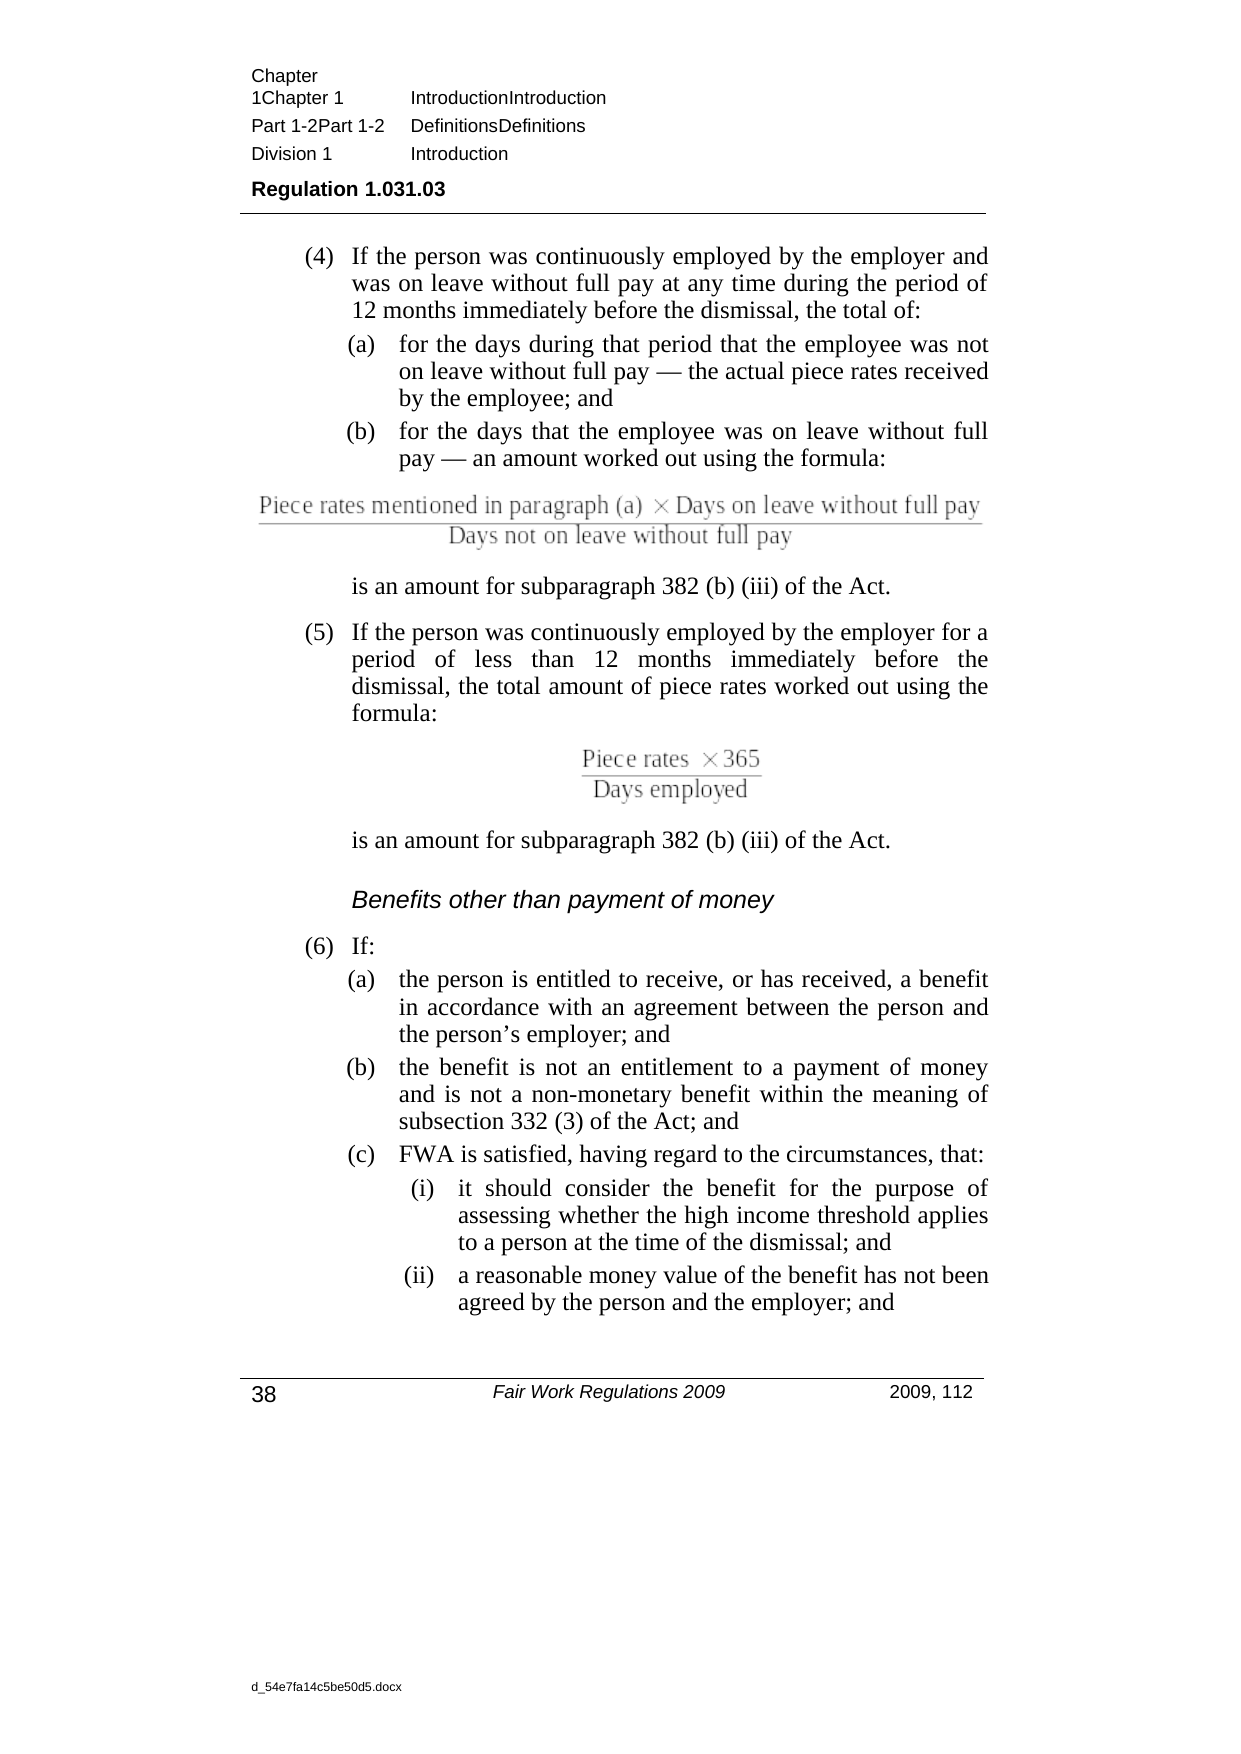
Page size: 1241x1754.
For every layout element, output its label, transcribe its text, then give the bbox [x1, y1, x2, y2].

text is an amount for subparagraph 382 (b) (iii) of the Act. [351, 827, 989, 854]
text (4) If the person was continuously employed by the employer and was on leave without full pay at any time during the period of 12 months immediately before the dismissal, the total of: [251, 243, 989, 324]
text Benefits other than payment of money [351, 885, 989, 914]
text (a) the person is entitled to receive, or has received, a benefit in accordance with an agreement between the person and the person’s employer; and [251, 966, 989, 1047]
text (c) FWA is satisfied, having regard to the circumstances, that: [251, 1141, 989, 1168]
text is an amount for subparagraph 382 (b) (iii) of the Act. [351, 573, 989, 600]
text (i) it should consider the benefit for the purpose of assessing whether the high income threshold applies to a person at the time of the dismissal; and [251, 1174, 989, 1256]
text (b) the benefit is not an entitlement to a payment of money and is not a non-monetary benefit within the meaning of subsection 332 (3) of the Act; and [251, 1054, 989, 1135]
text (a) for the days during that period that the employee was not on leave without full pay — the actual piece rates received by the employee; and [251, 330, 989, 412]
text (b) for the days that the employee was on leave without full pay — an amount worked out using the formula: [251, 418, 989, 472]
text (6) If: [251, 933, 989, 960]
text (ii) a reasonable money value of the benefit has not been agreed by the person and the employer; and [251, 1262, 989, 1316]
text (5) If the person was continuously employed by the employer for a period of less than 12 months immediately before the dismissal, the total amount of piece rates worked out using the formula: [251, 619, 989, 727]
